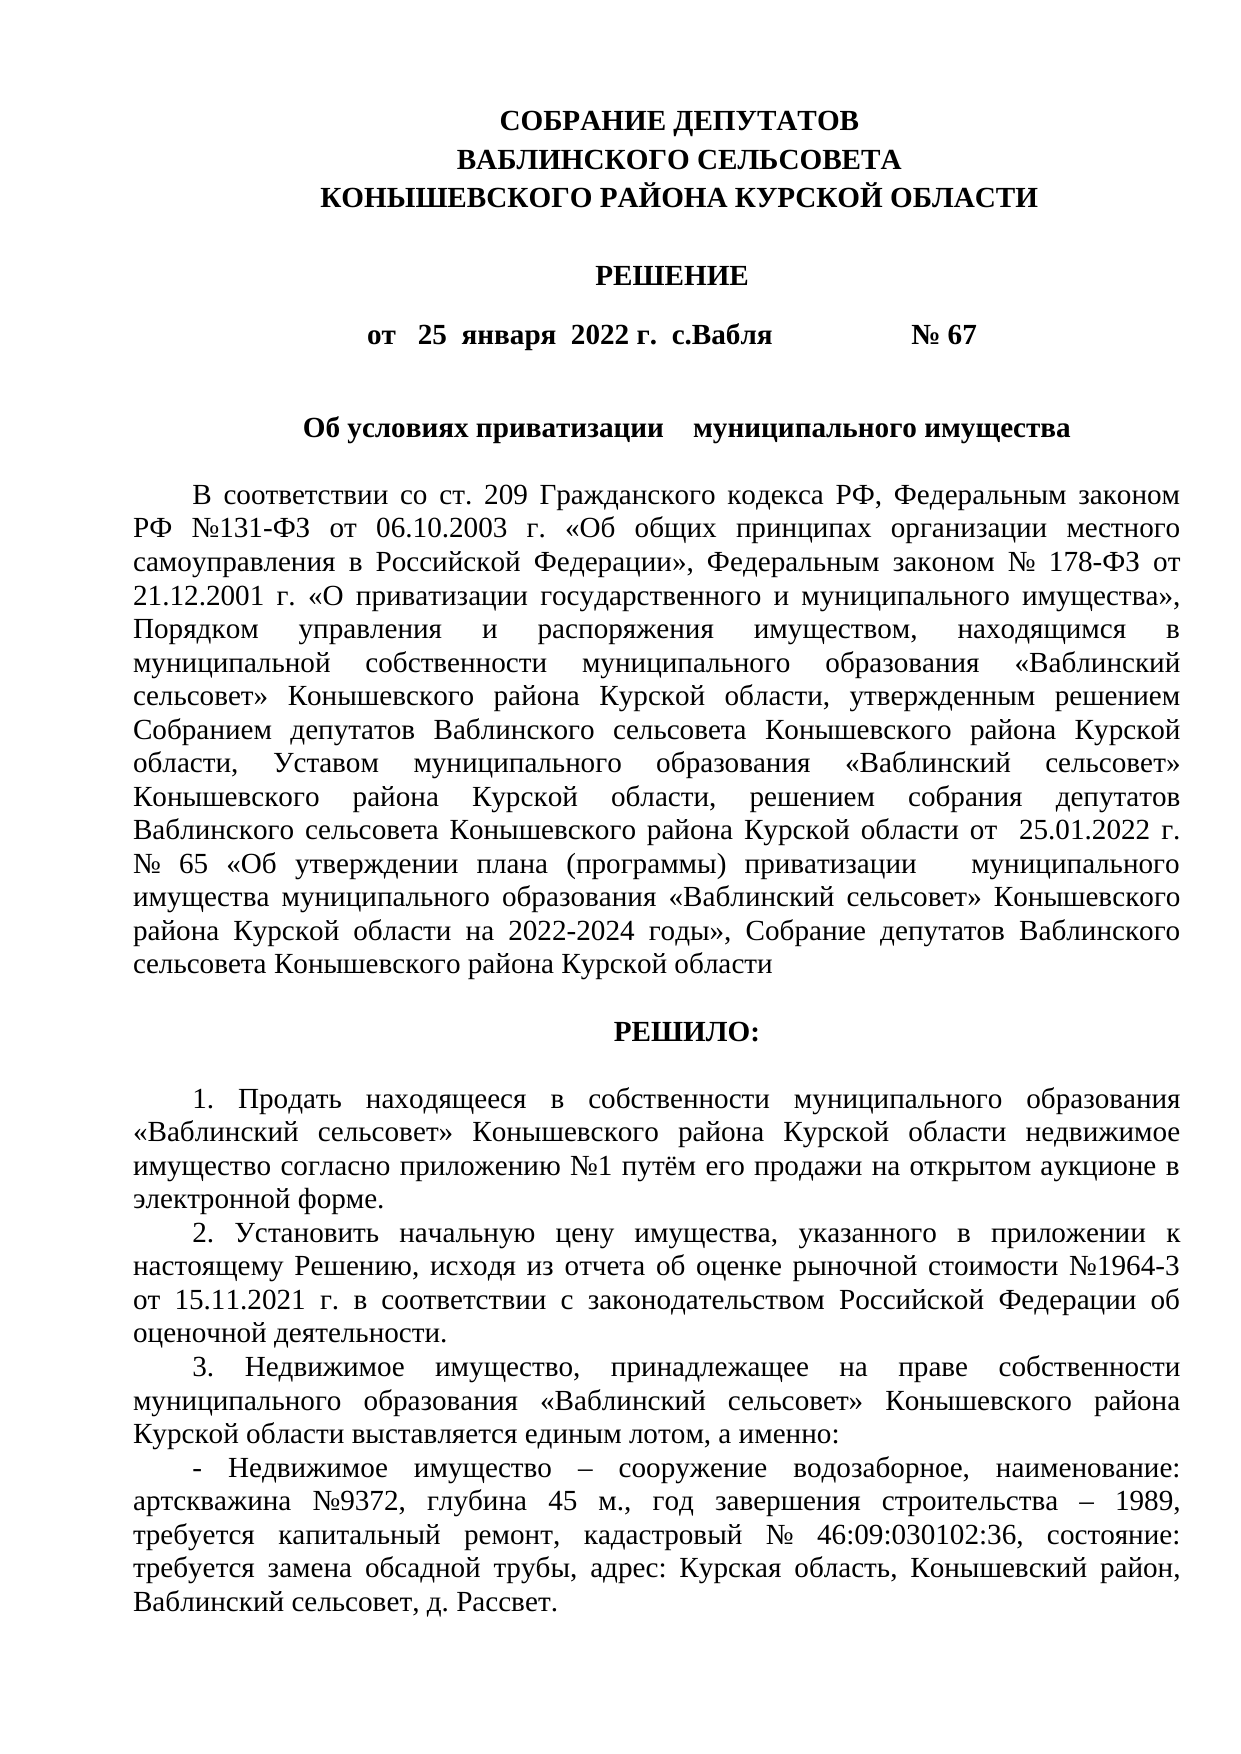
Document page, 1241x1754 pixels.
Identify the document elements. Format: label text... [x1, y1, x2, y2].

text СОБРАНИЕ ДЕПУТАТОВ [177, 103, 1181, 137]
text РЕШИЛО: [133, 1014, 1181, 1047]
text РЕШЕНИЕ [162, 258, 1181, 291]
text - Недвижимое имущество – сооружение водозаборное, наименование: артскважина №9372, глубина 45 м., год завершения строительства – 1989, требуется капитальный ремонт, кадастровый № 46:09:030102:36, состояние: требуется замена обсадной трубы, адрес: Курская область, Конышевский район, Ваблинский сельсовет, д. Рассвет. [133, 1450, 1181, 1617]
text ВАБЛИНСКОГО СЕЛЬСОВЕТА [177, 142, 1181, 176]
text от 25 января 2022 г. с.Вабля № 67 [162, 317, 1181, 351]
text Об условиях приватизации муниципального имущества [133, 410, 1181, 443]
text 1. Продать находящееся в собственности муниципального образования «Ваблинский сельсовет» Конышевского района Курской области недвижимое имущество согласно приложению №1 путём его продажи на открытом аукционе в электронной форме. [133, 1081, 1181, 1215]
text 2. Установить начальную цену имущества, указанного в приложении к настоящему Решению, исходя из отчета об оценке рыночной стоимости №1964-3 от 15.11.2021 г. в соответствии с законодательством Российской Федерации об оценочной деятельности. [133, 1215, 1181, 1349]
text 3. Недвижимое имущество, принадлежащее на праве собственности муниципального образования «Ваблинский сельсовет» Конышевского района Курской области выставляется единым лотом, а именно: [133, 1349, 1181, 1450]
text КОНЫШЕВСКОГО РАЙОНА КУРСКОЙ ОБЛАСТИ [177, 181, 1181, 214]
text В соответствии со ст. 209 Гражданского кодекса РФ, Федеральным законом РФ №131-ФЗ от 06.10.2003 г. «Об общих принципах организации местного самоуправления в Российской Федерации», Федеральным законом № 178-ФЗ от 21.12.2001 г. «О приватизации государственного и муниципального имущества», Порядком управления и распоряжения имуществом, находящимся в муниципальной собственности муниципального образования «Ваблинский сельсовет» Конышевского района Курской области, утвержденным решением Собранием депутатов Ваблинского сельсовета Конышевского района Курской области, Уставом муниципального образования «Ваблинский сельсовет» Конышевского района Курской области, решением собрания депутатов Ваблинского сельсовета Конышевского района Курской области от 25.01.2022 г. № 65 «Об утверждении плана (программы) приватизации муниципального имущества муниципального образования «Ваблинский сельсовет» Конышевского района Курской области на 2022-2024 годы», Собрание депутатов Ваблинского сельсовета Конышевского района Курской области [133, 477, 1181, 980]
